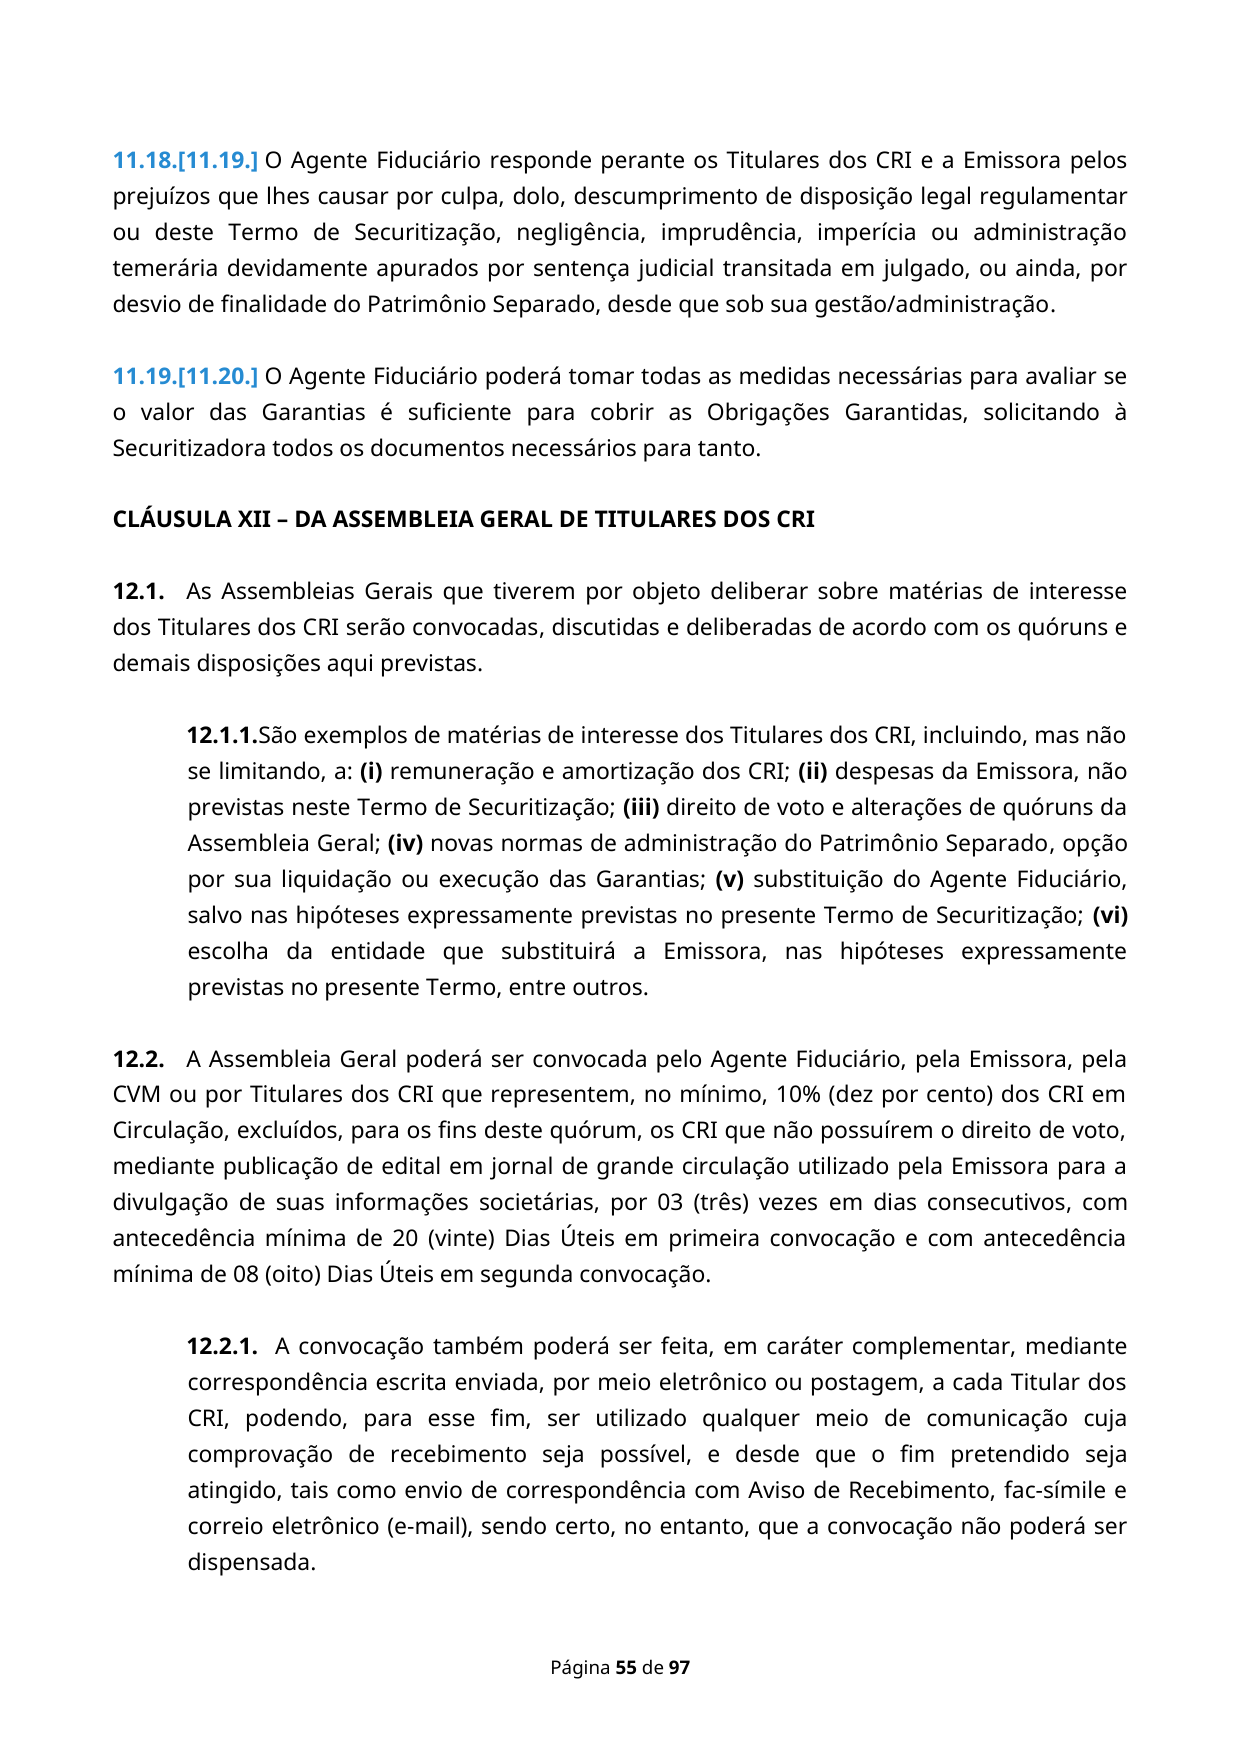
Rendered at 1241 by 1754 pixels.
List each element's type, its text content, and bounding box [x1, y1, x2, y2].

list O Agente Fiduciário responde perante os Titulares dos CRI e a Emissora pelos prejuízos que lhes causar por culpa, dolo, descumprimento de disposição legal regulamentar ou deste Termo de Securitização, negligência, imprudência, imperícia ou administração temerária devidamente apurados por sentença judicial transitada em julgado, ou ainda, por desvio de finalidade do Patrimônio Separado, desde que sob sua gestão/administração. [112, 144, 1128, 319]
list As Assembleias Gerais que tiverem por objeto deliberar sobre matérias de interesse dos Titulares dos CRI serão convocadas, discutidas e deliberadas de acordo com os quóruns e demais disposições aqui previstas. [112, 575, 1128, 678]
list A convocação também poderá ser feita, em caráter complementar, mediante correspondência escrita enviada, por meio eletrônico ou postagem, a cada Titular dos CRI, podendo, para esse fim, ser utilizado qualquer meio de comunicação cuja comprovação de recebimento seja possível, e desde que o fim pretendido seja atingido, tais como envio de correspondência com Aviso de Recebimento, fac-símile e correio eletrônico (e-mail), sendo certo, no entanto, que a convocação não poderá ser dispensada. [186, 1330, 1128, 1577]
list São exemplos de matérias de interesse dos Titulares dos CRI, incluindo, mas não se limitando, a: (i) remuneração e amortização dos CRI; (ii) despesas da Emissora, não previstas neste Termo de Securitização; (iii) direito de voto e alterações de quóruns da Assembleia Geral; (iv) novas normas de administração do Patrimônio Separado, opção por sua liquidação ou execução das Garantias; (v) substituição do Agente Fiduciário, salvo nas hipóteses expressamente previstas no presente Termo de Securitização; (vi) escolha da entidade que substituirá a Emissora, nas hipóteses expressamente previstas no presente Termo, entre outros. [186, 719, 1128, 1002]
list O Agente Fiduciário poderá tomar todas as medidas necessárias para avaliar se o valor das Garantias é suficiente para cobrir as Obrigações Garantidas, solicitando à Securitizadora todos os documentos necessários para tanto. [112, 360, 1128, 463]
subtitle CLÁUSULA XII – DA ASSEMBLEIA GERAL DE TITULARES DOS CRI [112, 503, 1128, 535]
list A Assembleia Geral poderá ser convocada pelo Agente Fiduciário, pela Emissora, pela CVM ou por Titulares dos CRI que representem, no mínimo, 10% (dez por cento) dos CRI em Circulação, excluídos, para os fins deste quórum, os CRI que não possuírem o direito de voto, mediante publicação de edital em jornal de grande circulação utilizado pela Emissora para a divulgação de suas informações societárias, por 03 (três) vezes em dias consecutivos, com antecedência mínima de 20 (vinte) Dias Úteis em primeira convocação e com antecedência mínima de 08 (oito) Dias Úteis em segunda convocação. [112, 1042, 1128, 1289]
